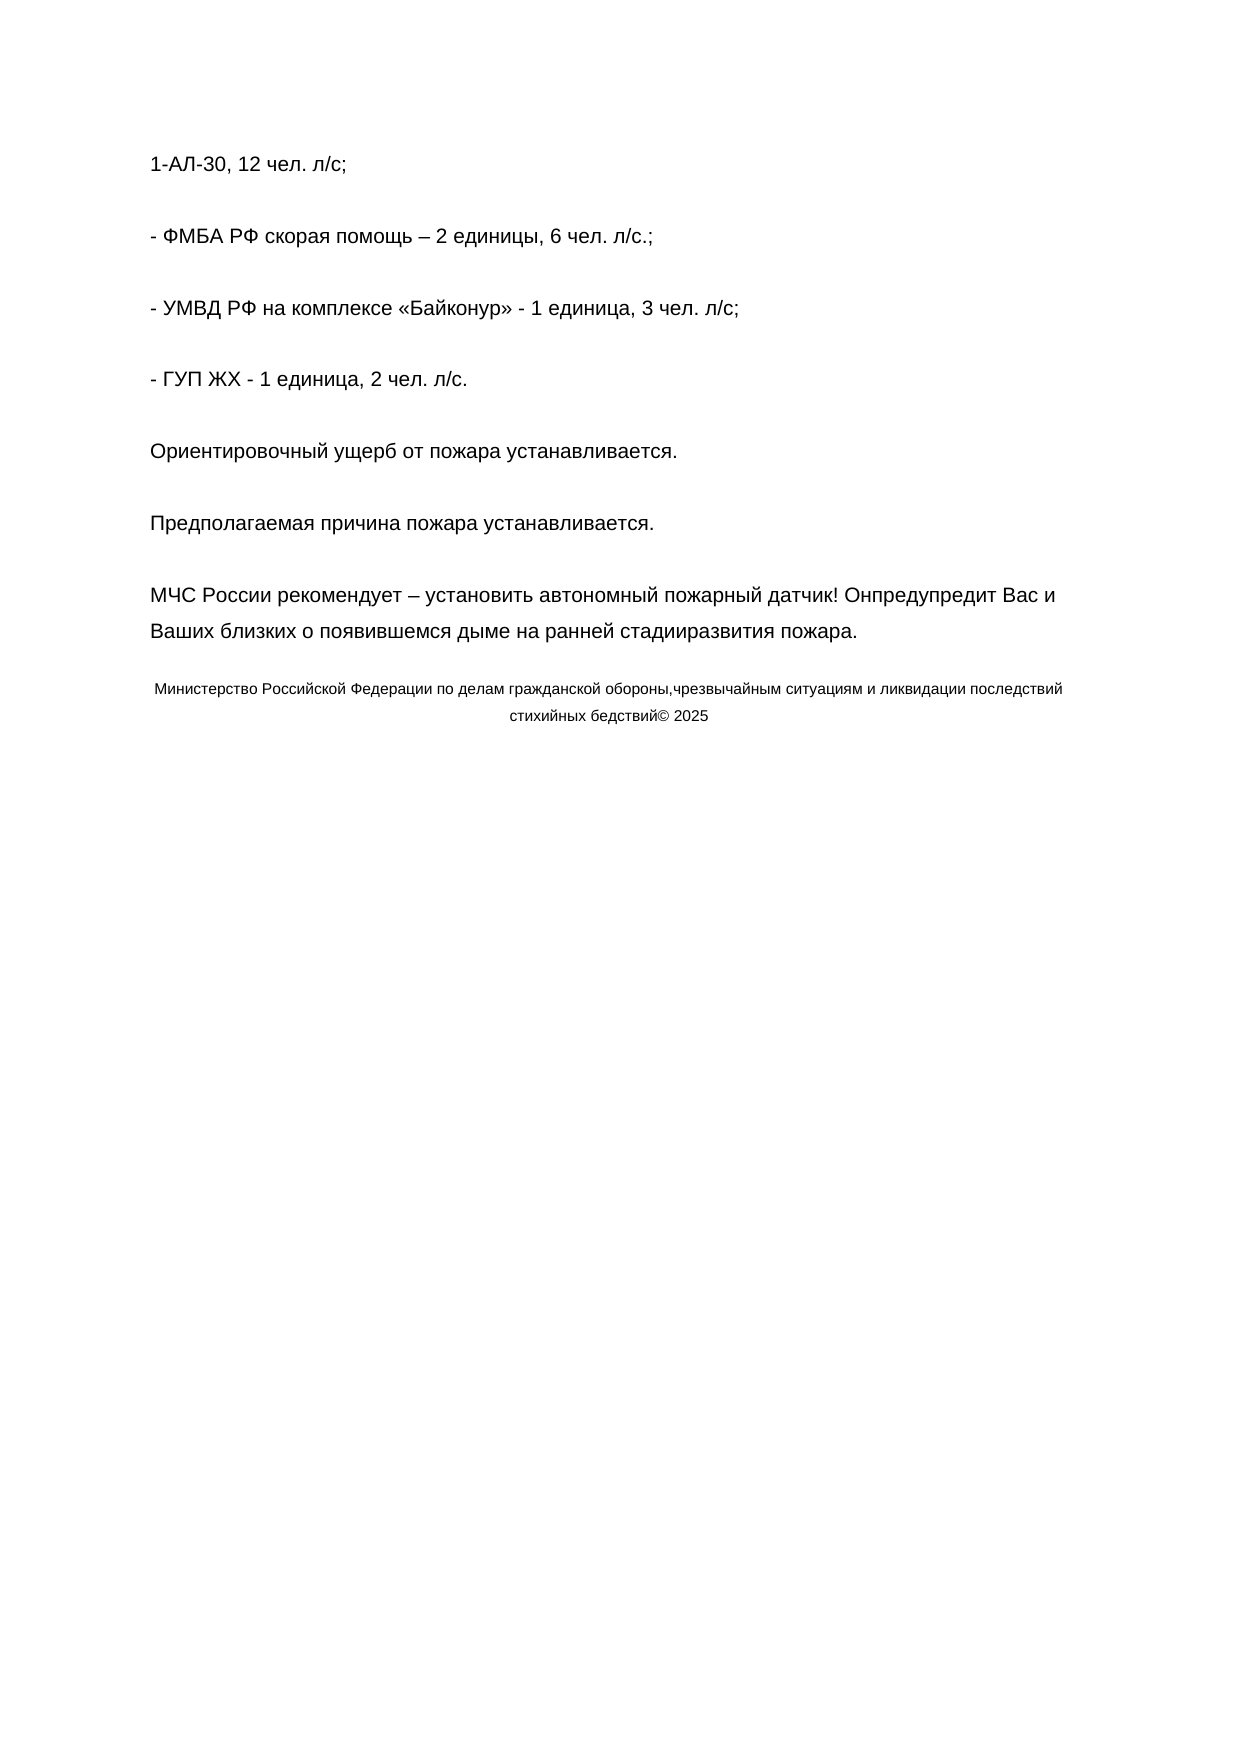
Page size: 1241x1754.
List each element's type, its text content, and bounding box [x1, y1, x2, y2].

table_cell Министерство Российской Федерации по делам гражданской обороны,чрезвычайным ситуациям и ликвидации последствий стихийных бедствий© 2025 [140, 680, 1078, 762]
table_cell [140, 150, 1078, 680]
